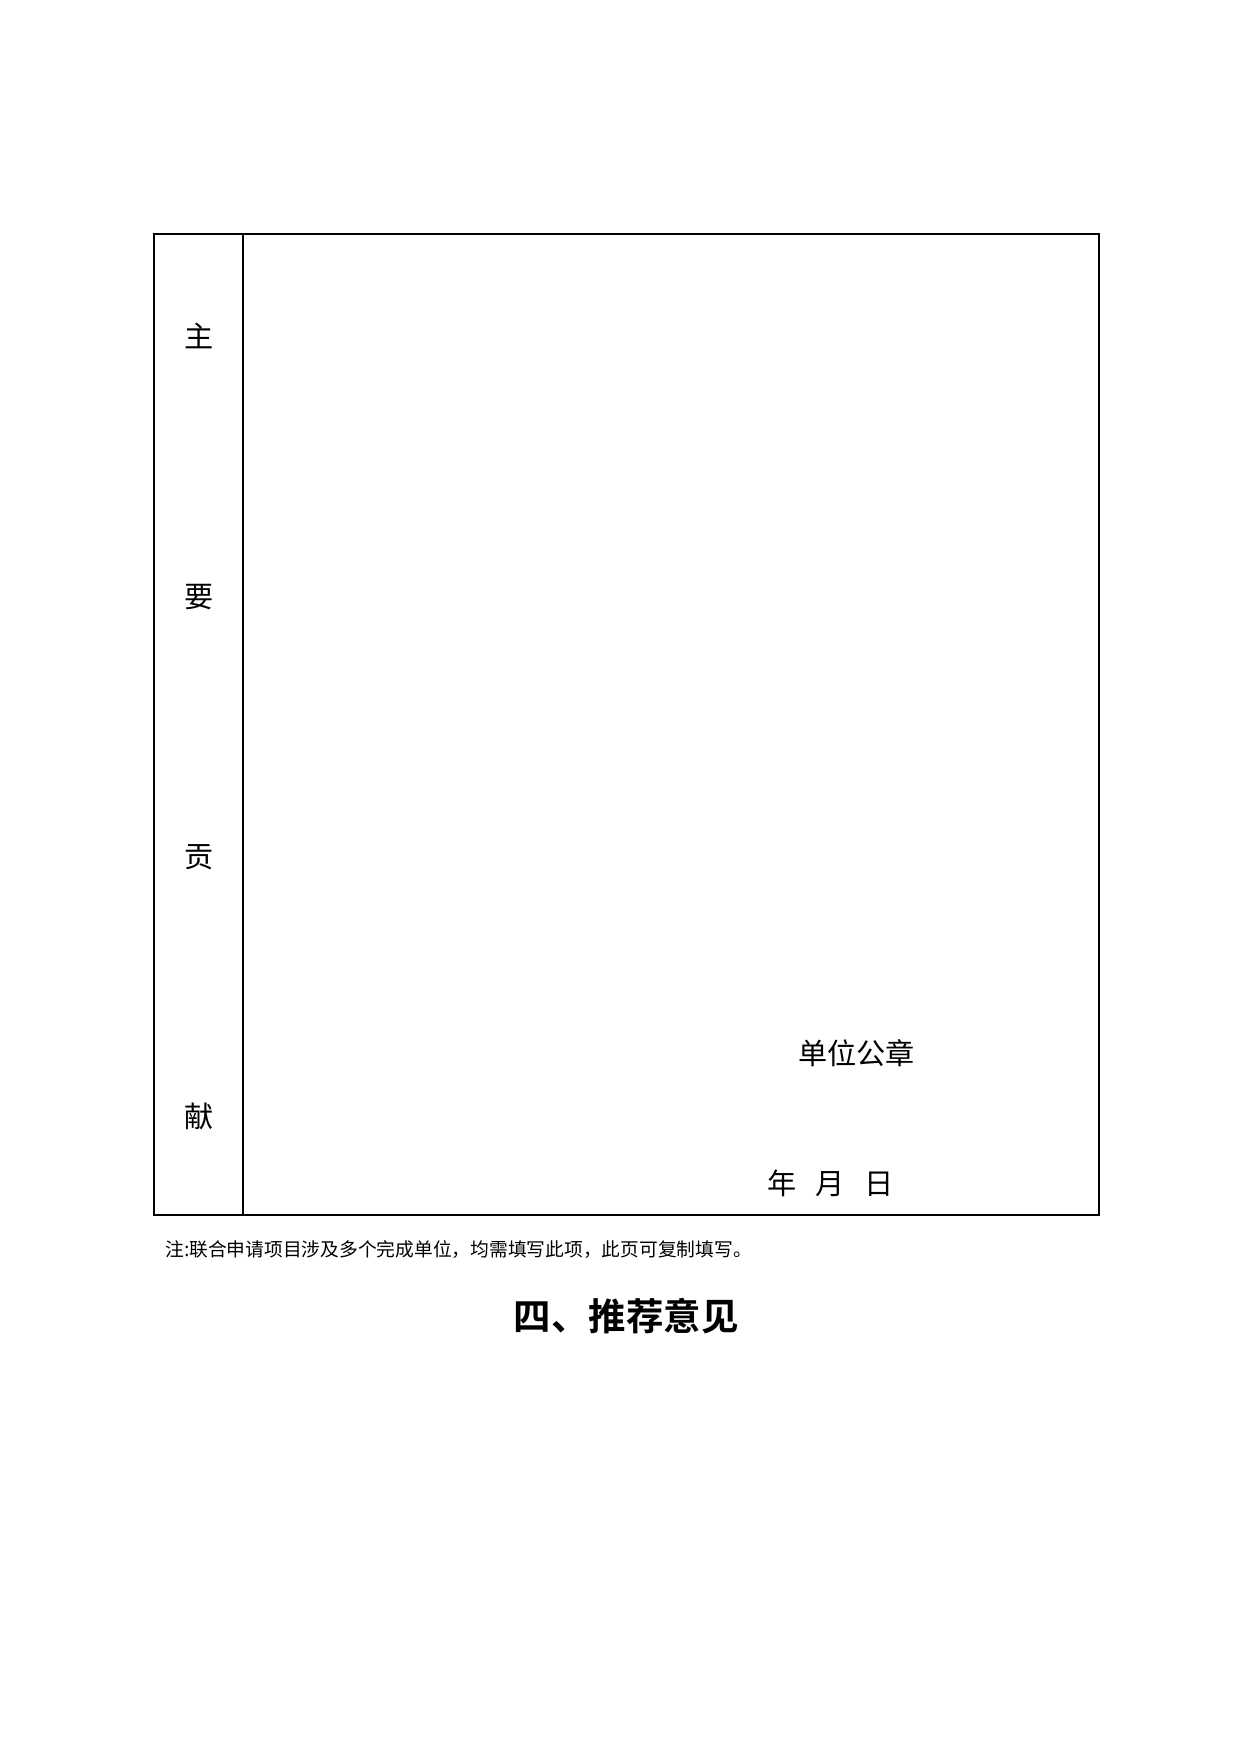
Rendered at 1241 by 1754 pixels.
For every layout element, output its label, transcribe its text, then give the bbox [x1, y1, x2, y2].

table_cell 主 要 贡 献 [155, 235, 242, 1214]
text 四、推荐意见 [165, 1281, 1087, 1346]
table_cell 单位公章 年 月 日 [244, 235, 1098, 1214]
text 注:联合申请项目涉及多个完成单位，均需填写此项，此页可复制填写。 [165, 1232, 1087, 1265]
